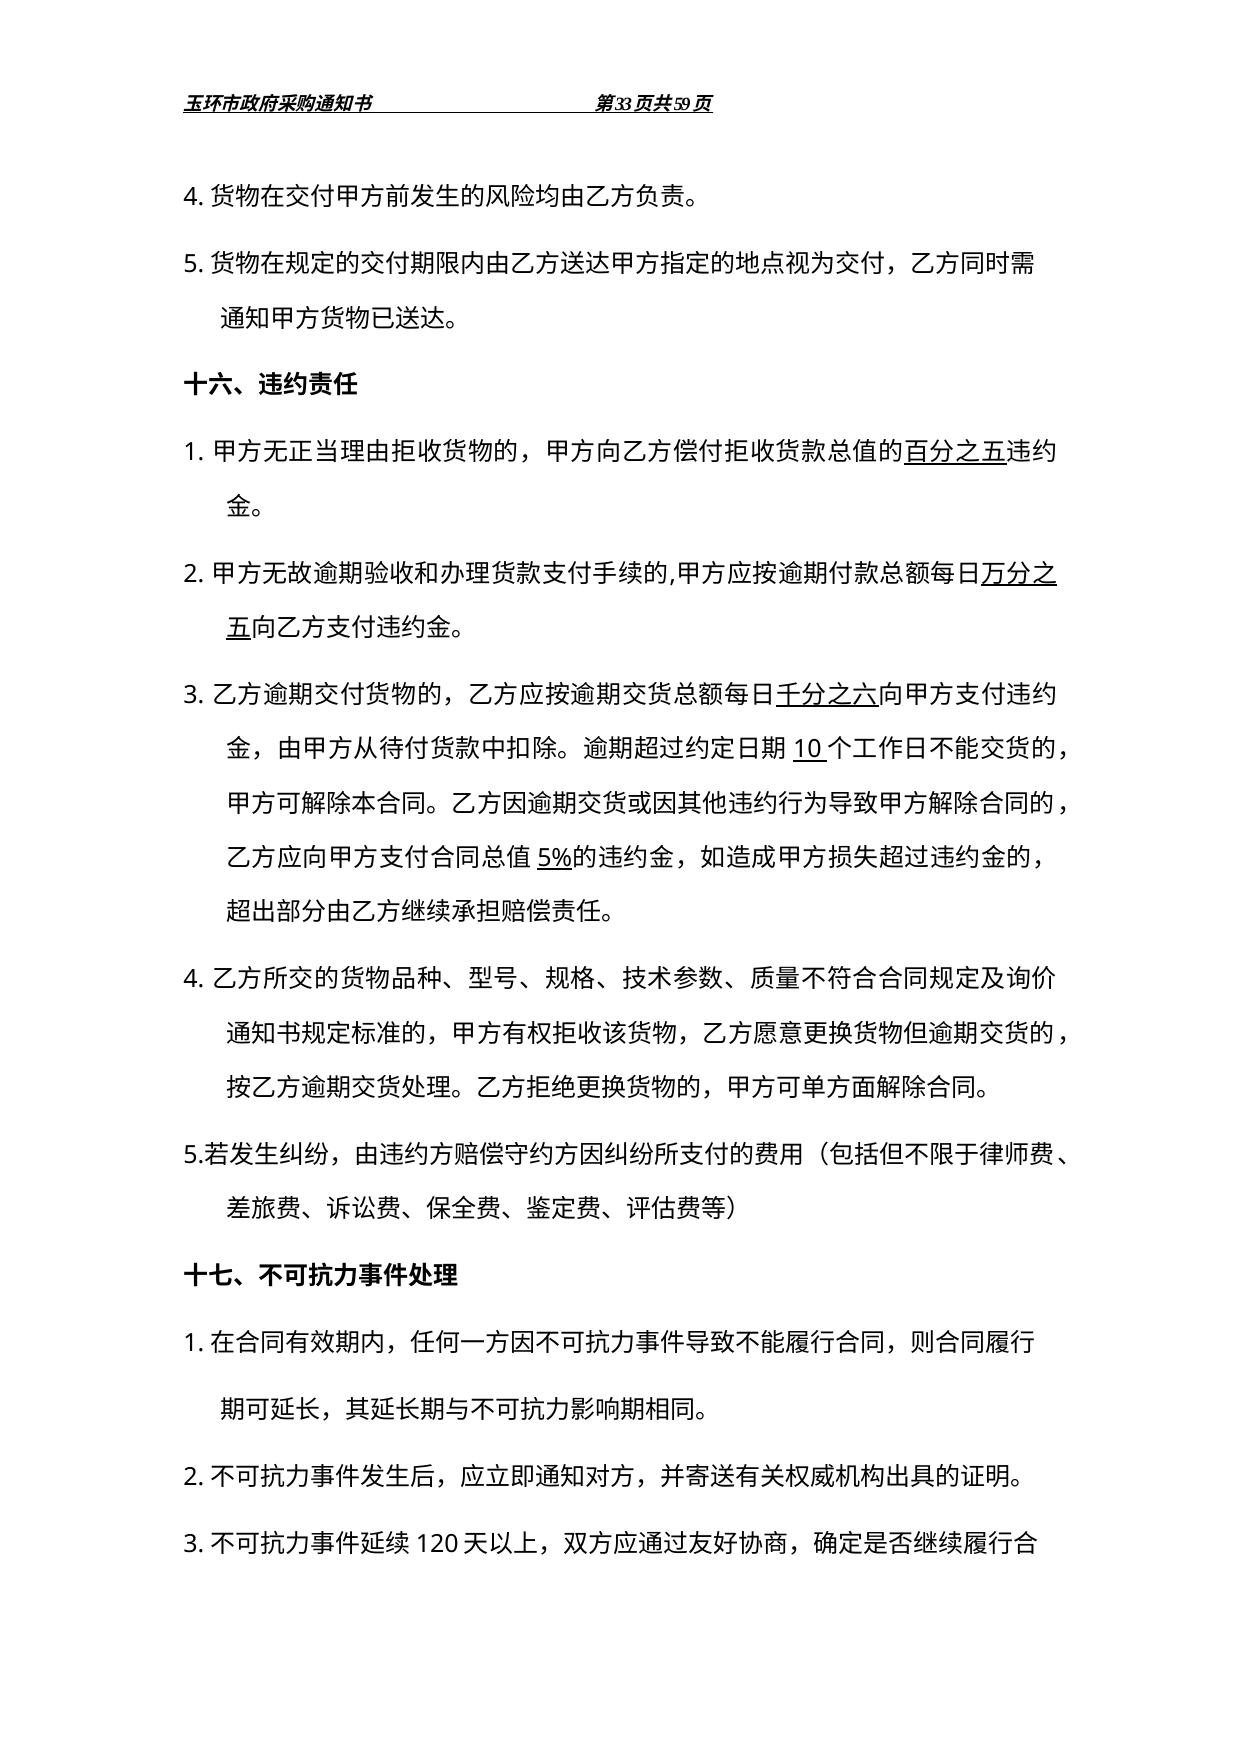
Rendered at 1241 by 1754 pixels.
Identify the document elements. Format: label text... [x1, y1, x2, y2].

text 十七、不可抗力事件处理 [183, 1256, 1057, 1292]
text 4. 乙方所交的货物品种、型号、规格、技术参数、质量不符合合同规定及询价通知书规定标准的，甲方有权拒收该货物，乙方愿意更换货物但逾期交货的，按乙方逾期交货处理。乙方拒绝更换货物的，甲方可单方面解除合同。 [183, 959, 1057, 1104]
text 1. 在合同有效期内，任何一方因不可抗力事件导致不能履行合同，则合同履行 [183, 1322, 1057, 1359]
text 5.若发生纠纷，由违约方赔偿守约方因纠纷所支付的费用（包括但不限于律师费、差旅费、诉讼费、保全费、鉴定费、评估费等） [183, 1134, 1057, 1225]
text 通知甲方货物已送达。 [221, 298, 1054, 334]
text 4. 货物在交付甲方前发生的风险均由乙方负责。 [183, 177, 1057, 213]
text 2. 不可抗力事件发生后，应立即通知对方，并寄送有关权威机构出具的证明。 [183, 1456, 1057, 1492]
text 期可延长，其延长期与不可抗力影响期相同。 [183, 1389, 1057, 1426]
text 1. 甲方无正当理由拒收货物的，甲方向乙方偿付拒收货款总值的百分之五违约金。 [183, 432, 1057, 522]
text 2. 甲方无故逾期验收和办理货款支付手续的,甲方应按逾期付款总额每日万分之五向乙方支付违约金。 [183, 553, 1057, 644]
text 十六、违约责任 [183, 365, 1057, 401]
text 3. 乙方逾期交付货物的，乙方应按逾期交货总额每日千分之六向甲方支付违约金，由甲方从待付货款中扣除。逾期超过约定日期10个工作日不能交货的，甲方可解除本合同。乙方因逾期交货或因其他违约行为导致甲方解除合同的，乙方应向甲方支付合同总值5%的违约金，如造成甲方损失超过违约金的，超出部分由乙方继续承担赔偿责任。 [183, 674, 1057, 928]
text 5. 货物在规定的交付期限内由乙方送达甲方指定的地点视为交付，乙方同时需 [183, 244, 1054, 280]
text 3. 不可抗力事件延续120天以上，双方应通过友好协商，确定是否继续履行合 [183, 1523, 1057, 1559]
